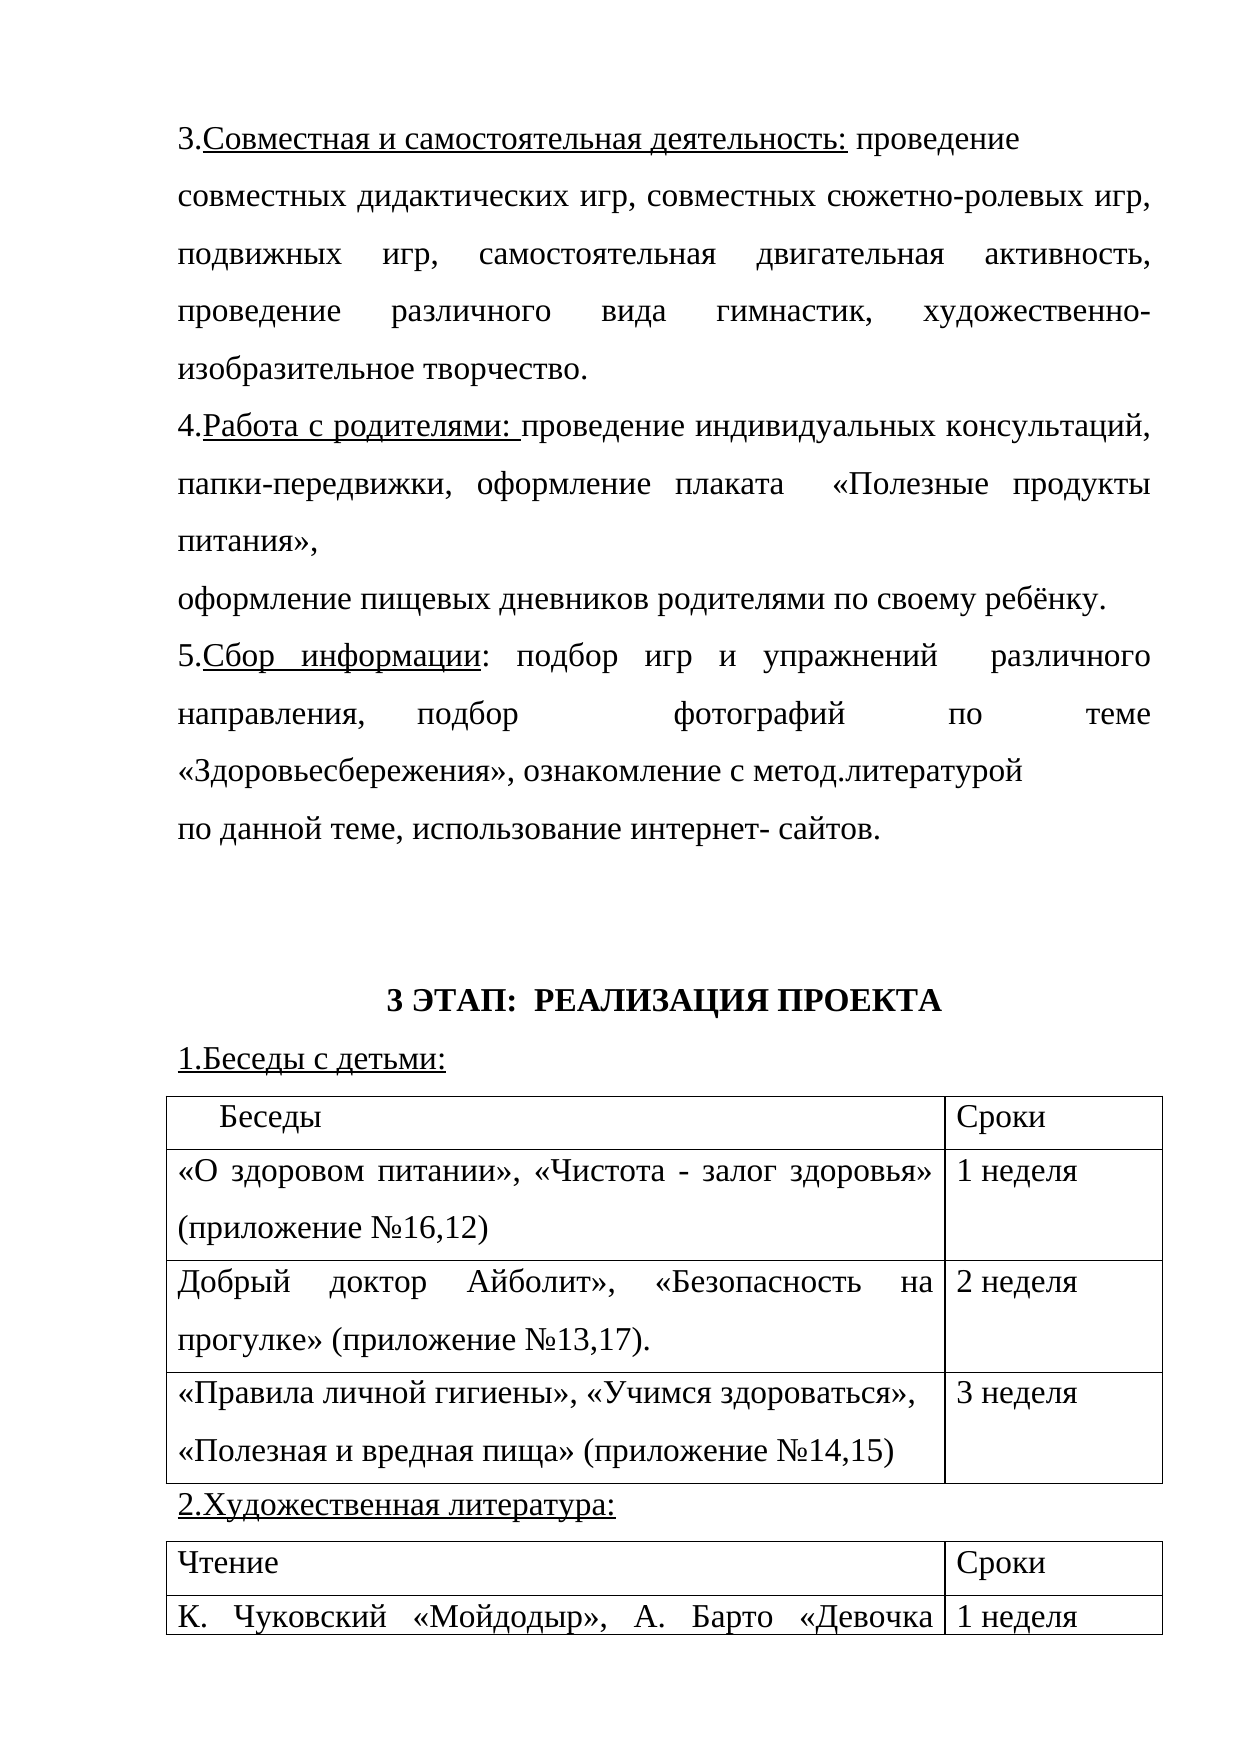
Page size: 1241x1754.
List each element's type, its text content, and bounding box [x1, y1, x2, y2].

text 3.Совместная и самостоятельная деятельность: проведение [177, 118, 1152, 156]
table_cell Добрый доктор Айболит», «Безопасность на прогулке» (приложение №13,17). [167, 1261, 944, 1372]
text 4.Работа с родителями: проведение индивидуальных консультаций, папки-передвижки, оформление плаката «Полезные продукты питания», [177, 406, 1152, 559]
text оформление пищевых дневников родителями по своему ребёнку. [177, 578, 1152, 616]
table_cell 1 неделя [946, 1150, 1162, 1260]
table_header Беседы [167, 1097, 944, 1149]
table_cell 1 неделя [946, 1596, 1162, 1634]
table_cell 3 неделя [946, 1373, 1162, 1483]
text 2.Художественная литература: [177, 1484, 1152, 1522]
table_header Сроки [946, 1097, 1162, 1149]
table_cell «Правила личной гигиены», «Учимся здороваться», «Полезная и вредная пища» (приложение №14,15) [167, 1373, 944, 1483]
text 5.Сбор информации: подбор игр и упражнений различного направления, подбор фотографий по теме «Здоровьесбережения», ознакомление с метод.литературой [177, 636, 1152, 789]
table_cell 2 неделя [946, 1261, 1162, 1372]
text совместных дидактических игр, совместных сюжетно-ролевых игр, подвижных игр, самостоятельная двигательная активность, проведение различного вида гимнастик, художественно- изобразительное творчество. [177, 176, 1152, 386]
text 3 ЭТАП: РЕАЛИЗАЦИЯ ПРОЕКТА [177, 981, 1152, 1019]
table_cell «О здоровом питании», «Чистота - залог здоровья» (приложение №16,12) [167, 1150, 944, 1260]
text по данной теме, использование интернет- сайтов. [177, 808, 1152, 846]
table_header Сроки [946, 1542, 1162, 1595]
text 1.Беседы с детьми: [177, 1038, 1152, 1076]
table_header Чтение [167, 1542, 944, 1595]
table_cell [167, 1596, 944, 1634]
